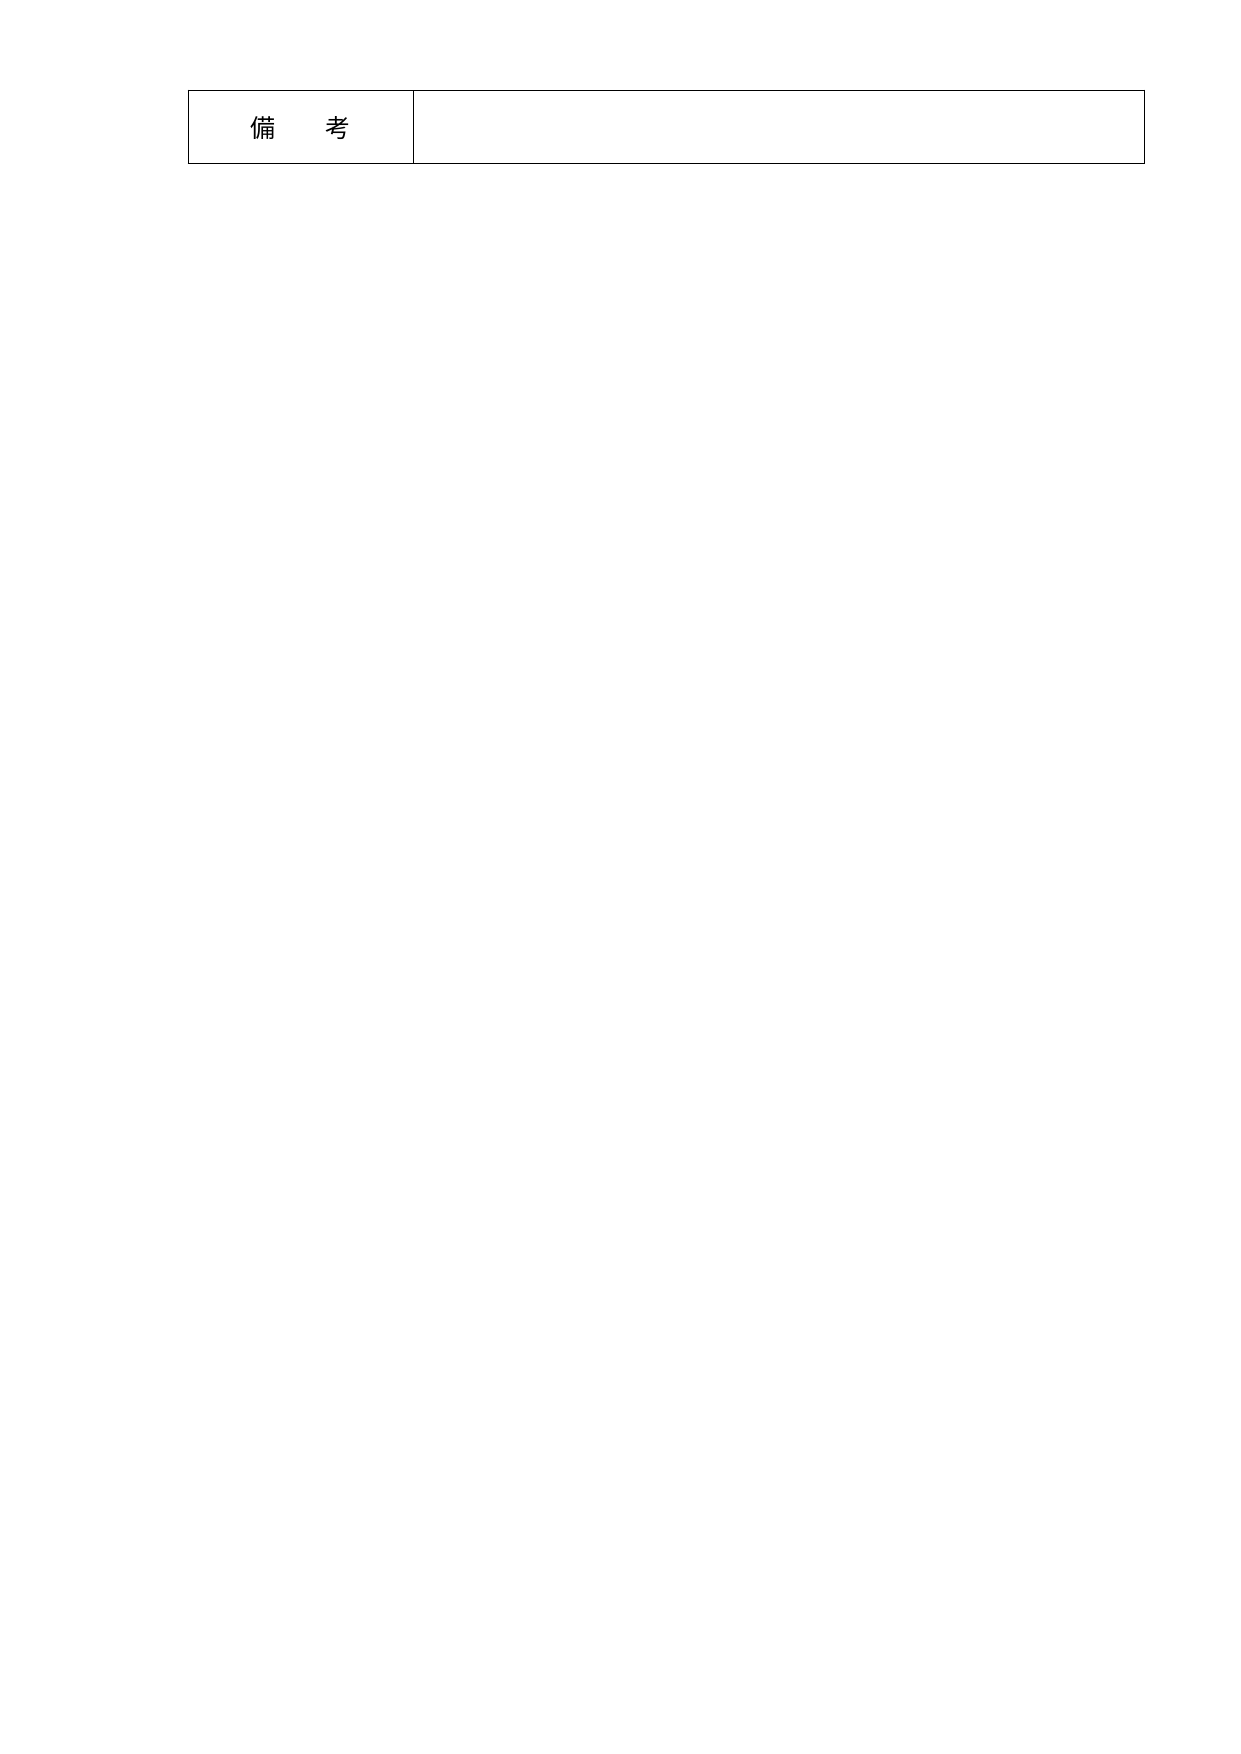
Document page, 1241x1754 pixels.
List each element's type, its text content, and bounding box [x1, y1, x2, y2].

table_cell [414, 91, 1144, 163]
table_cell 備 考 [189, 91, 413, 163]
